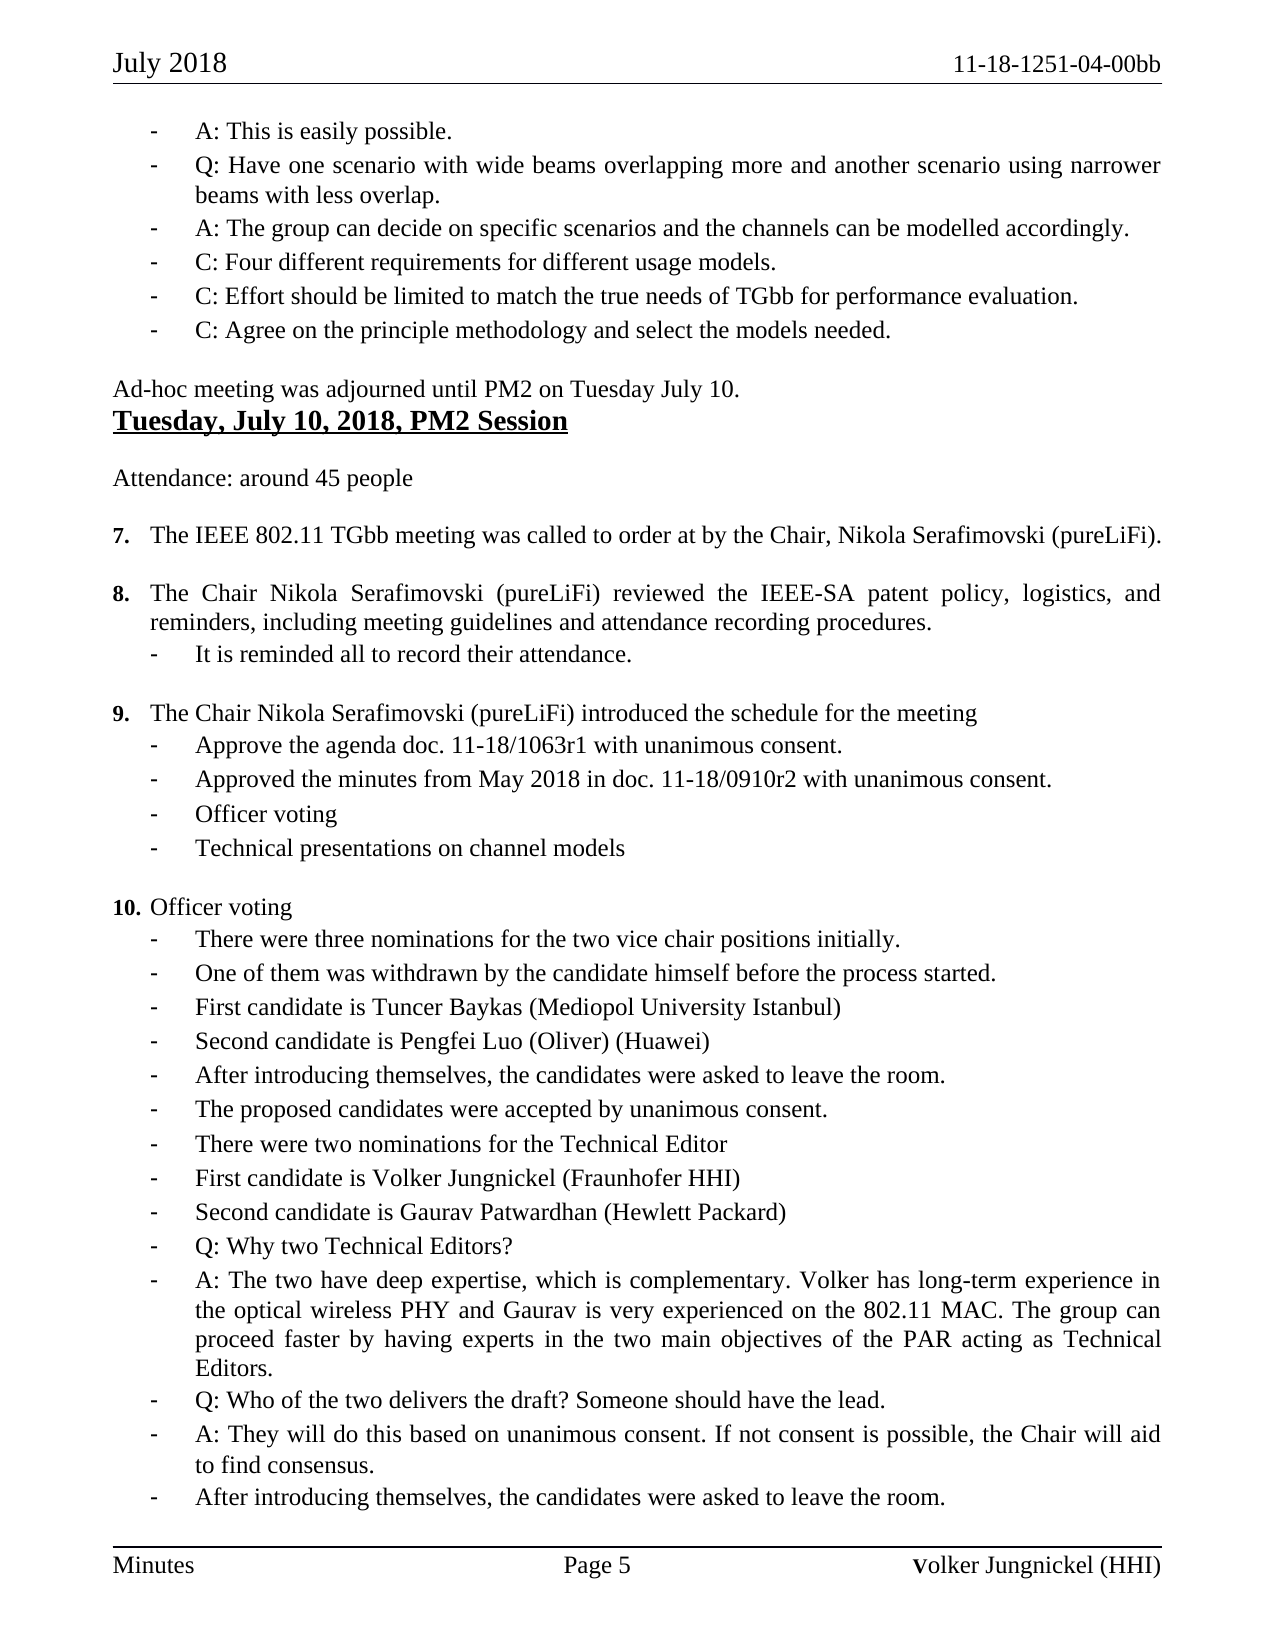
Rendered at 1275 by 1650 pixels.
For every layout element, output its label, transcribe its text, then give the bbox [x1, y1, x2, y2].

list Q: Who of the two delivers the draft? Someone should have the lead. [150, 1382, 1162, 1416]
list A: The two have deep expertise, which is complementary. Volker has long-term experience in the optical wireless PHY and Gaurav is very experienced on the 802.11 MAC. The group can proceed faster by having experts in the two main objectives of the PAR acting as Technical Editors. [150, 1261, 1162, 1382]
list First candidate is Volker Jungnickel (Fraunhofer HHI) [150, 1159, 1162, 1193]
list First candidate is Tuncer Baykas (Mediopol University Istanbul) [150, 989, 1162, 1023]
list There were two nominations for the Technical Editor [150, 1125, 1162, 1159]
text Attendance: around 45 people [112, 463, 1162, 492]
list There were three nominations for the two vice chair positions initially. [150, 921, 1162, 955]
list A: The group can decide on specific scenarios and the channels can be modelled accordingly. [150, 209, 1162, 243]
list Second candidate is Gaurav Patwardhan (Hewlett Packard) [150, 1193, 1162, 1227]
list After introducing themselves, the candidates were asked to leave the room. [150, 1479, 1162, 1513]
list Second candidate is Pengfei Luo (Oliver) (Huawei) [150, 1023, 1162, 1057]
list C: Agree on the principle methodology and select the models needed. [150, 312, 1162, 346]
list One of them was withdrawn by the candidate himself before the process started. [150, 955, 1162, 989]
list Officer voting [150, 795, 1162, 829]
list A: They will do this based on unanimous consent. If not consent is possible, the Chair will aid to find consensus. [150, 1416, 1162, 1479]
list A: This is easily possible. [150, 112, 1162, 147]
list The proposed candidates were accepted by unanimous consent. [150, 1091, 1162, 1125]
list The Chair Nikola Serafimovski (pureLiFi) introduced the schedule for the meeting [112, 698, 1162, 727]
list C: Effort should be limited to match the true needs of TGbb for performance evaluation. [150, 277, 1162, 312]
text Ad-hoc meeting was adjourned until PM2 on Tuesday July 10. [112, 374, 1162, 403]
list C: Four different requirements for different usage models. [150, 243, 1162, 277]
list Approve the agenda doc. 11-18/1063r1 with unanimous consent. [150, 727, 1162, 761]
list The Chair Nikola Serafimovski (pureLiFi) reviewed the IEEE-SA patent policy, logistics, and reminders, including meeting guidelines and attendance recording procedures. [112, 578, 1162, 636]
list Technical presentations on channel models [150, 829, 1162, 863]
list It is reminded all to record their attendance. [150, 636, 1162, 669]
list Q: Have one scenario with wide beams overlapping more and another scenario using narrower beams with less overlap. [150, 147, 1162, 209]
text Tuesday, July 10, 2018, PM2 Session [112, 403, 1162, 437]
list Officer voting [112, 892, 1162, 921]
list The IEEE 802.11 TGbb meeting was called to order at by the Chair, Nikola Serafimovski (pureLiFi). [112, 521, 1162, 549]
list Approved the minutes from May 2018 in doc. 11-18/0910r2 with unanimous consent. [150, 761, 1162, 795]
list After introducing themselves, the candidates were asked to leave the room. [150, 1057, 1162, 1091]
list Q: Why two Technical Editors? [150, 1227, 1162, 1261]
